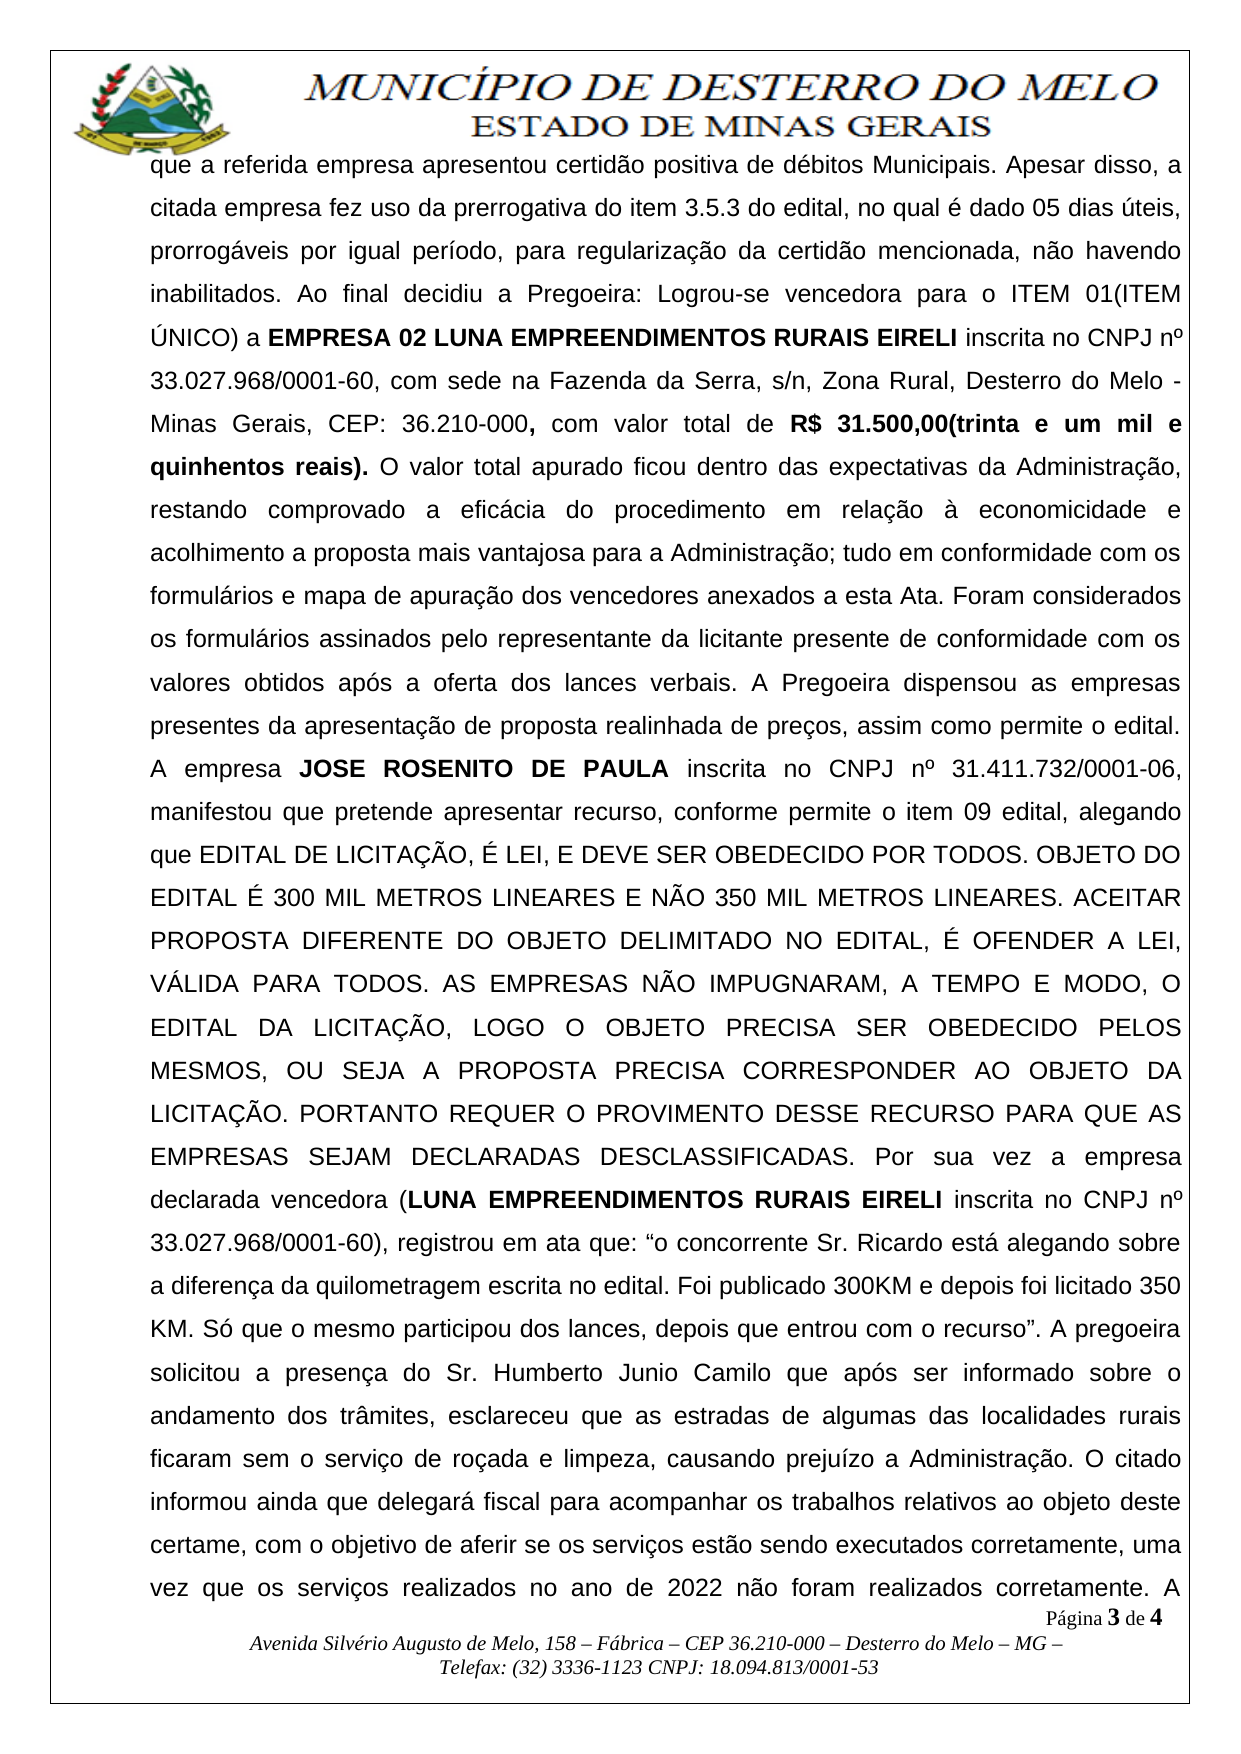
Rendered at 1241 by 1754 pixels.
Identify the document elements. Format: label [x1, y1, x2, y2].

picture [49, 49, 1189, 173]
picture [51, 51, 1189, 173]
text [150, 150, 1183, 1602]
